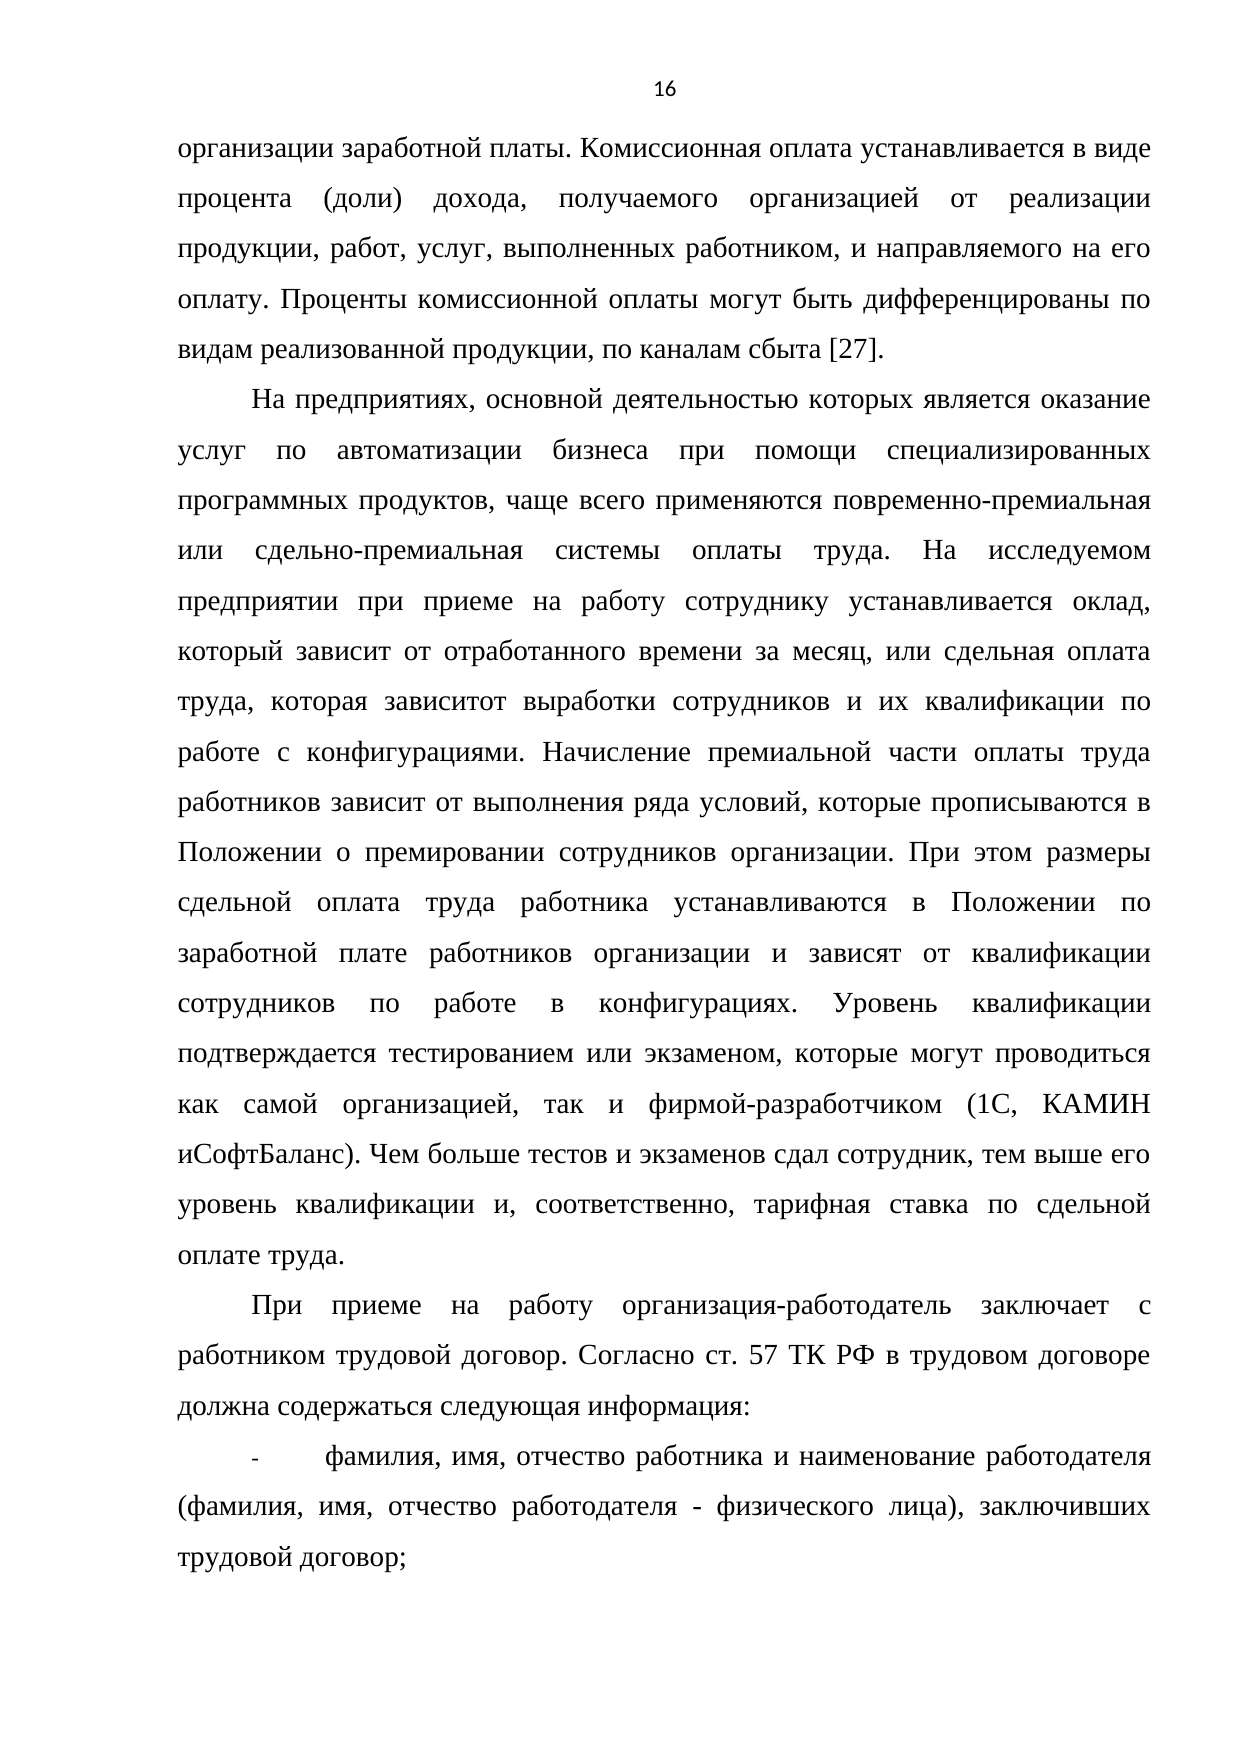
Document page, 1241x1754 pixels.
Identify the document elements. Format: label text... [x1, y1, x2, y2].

text На предприятиях, основной деятельностью которых является оказание услуг по автоматизации бизнеса при помощи специализированных программных продуктов, чаще всего применяются повременно-премиальная или сдельно-премиальная системы оплаты труда. На исследуемом предприятии при приеме на работу сотруднику устанавливается оклад, который зависит от отработанного времени за месяц, или сдельная оплата труда, которая зависитот выработки сотрудников и их квалификации по работе с конфигурациями. Начисление премиальной части оплаты труда работников зависит от выполнения ряда условий, которые прописываются в Положении о премировании сотрудников организации. При этом размеры сдельной оплата труда работника устанавливаются в Положении по заработной плате работников организации и зависят от квалификации сотрудников по работе в конфигурациях. Уровень квалификации подтверждается тестированием или экзаменом, которые могут проводиться как самой организацией, так и фирмой-разработчиком (1С, КАМИН иСофтБаланс). Чем больше тестов и экзаменов сдал сотрудник, тем выше его уровень квалификации и, соответственно, тарифная ставка по сдельной оплате труда. [177, 381, 1152, 1270]
list фамилия, имя, отчество работника и наименование работодателя (фамилия, имя, отчество работодателя - физического лица), заключивших трудовой договор; [177, 1438, 1152, 1572]
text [177, 130, 1152, 365]
text При приеме на работу организация-работодатель заключает с работником трудовой договор. Согласно ст. 57 ТК РФ в трудовом договоре должна содержаться следующая информация: [177, 1287, 1152, 1421]
